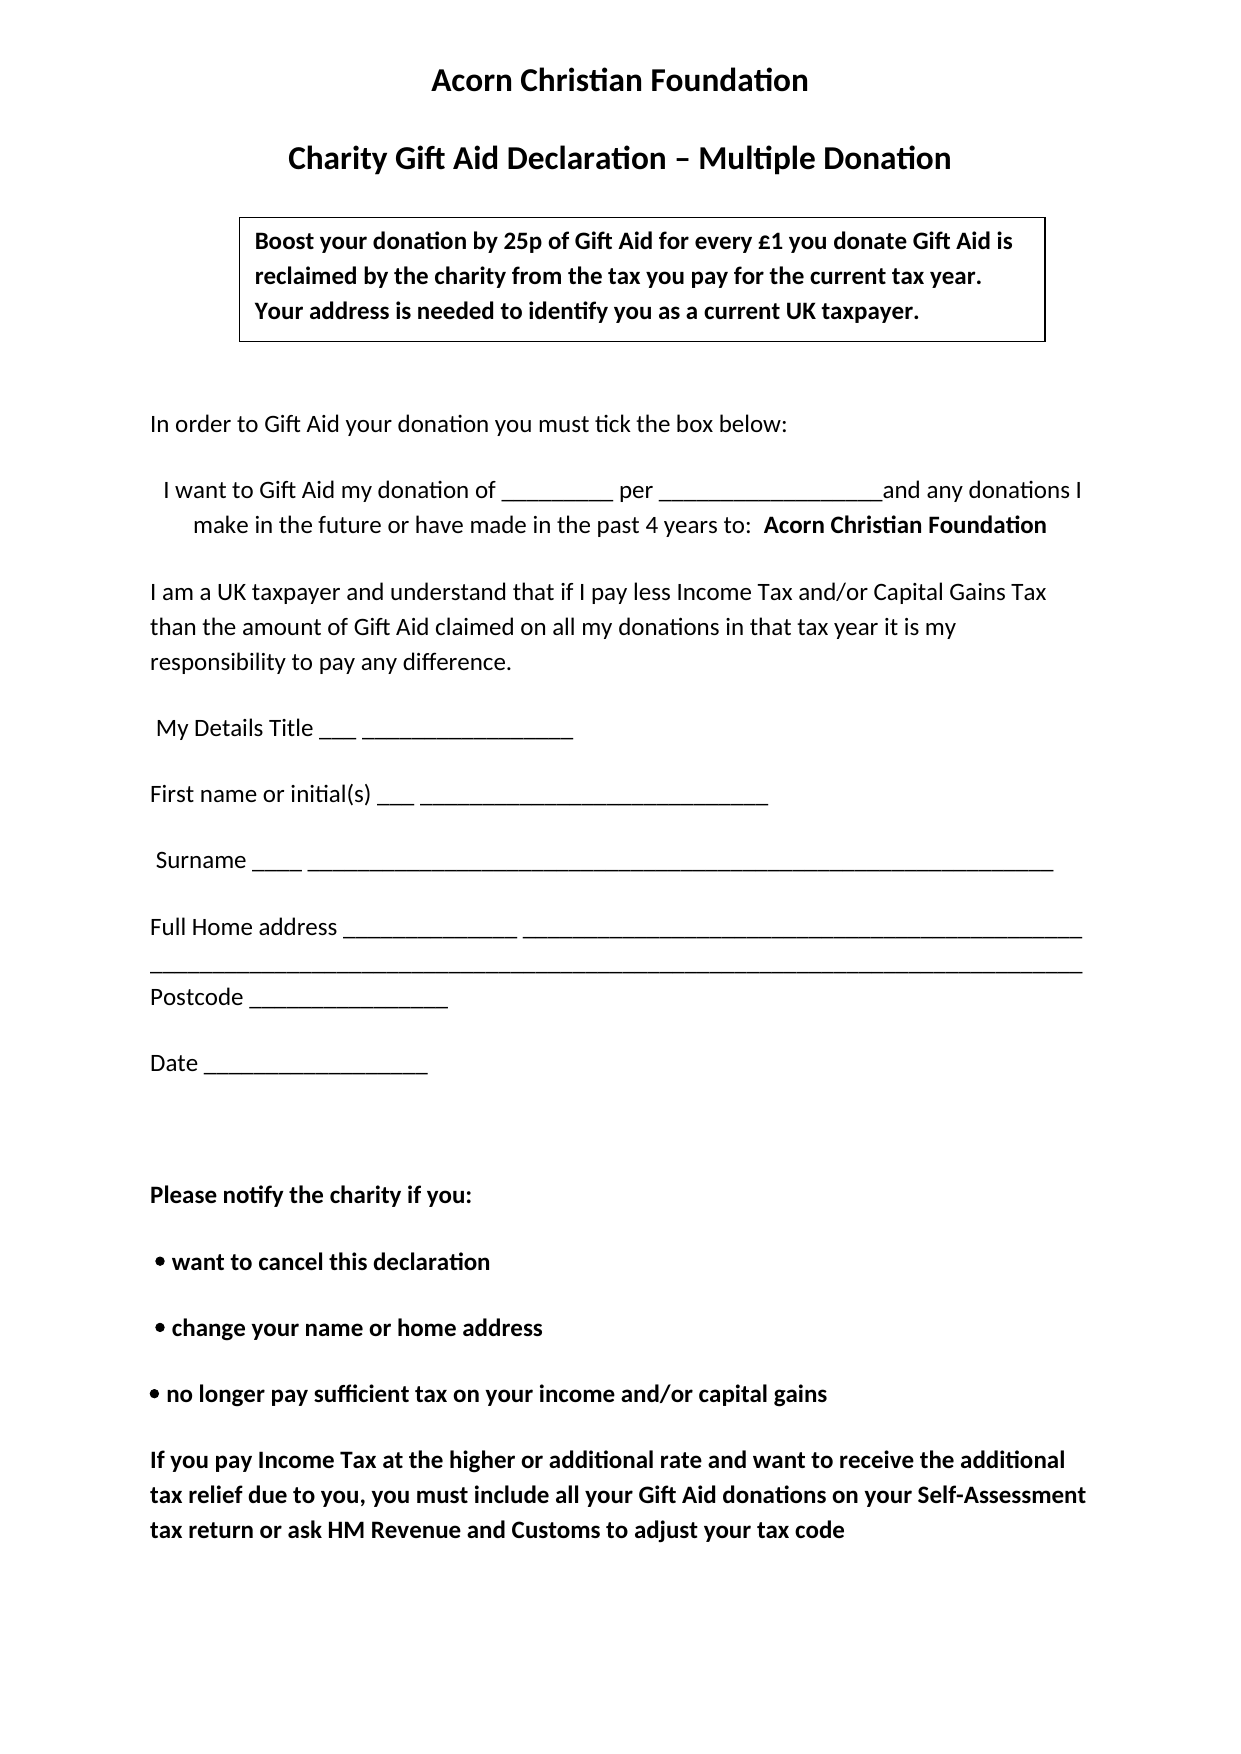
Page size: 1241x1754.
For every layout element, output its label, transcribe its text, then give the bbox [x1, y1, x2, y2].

text My Details Title ___ _________________ [150, 712, 1090, 742]
text I am a UK taxpayer and understand that if I pay less Income Tax and/or Capital Gains Tax than the amount of Gift Aid claimed on all my donations in that tax year it is my responsibility to pay any difference. [150, 576, 1090, 676]
text First name or initial(s) ___ ____________________________ [150, 778, 1090, 809]
text If you pay Income Tax at the higher or additional rate and want to receive the additional tax relief due to you, you must include all your Gift Aid donations on your Self-Assessment tax return or ask HM Revenue and Customs to adjust your tax code [150, 1444, 1090, 1545]
text Acorn Christian Foundation [150, 59, 1090, 100]
text Full Home address ______________ _____________________________________________ ___________________________________________________________________________ Postcode ________________ [150, 911, 1090, 1011]
text · no longer pay sufficient tax on your income and/or capital gains [150, 1378, 1090, 1409]
text Please notify the charity if you: [150, 1179, 1090, 1210]
text Charity Gift Aid Declaration – Multiple Donation [150, 137, 1090, 178]
text In order to Gift Aid your donation you must tick the box below: [150, 408, 1090, 439]
text · want to cancel this declaration [150, 1246, 1090, 1276]
text · change your name or home address [150, 1312, 1090, 1342]
text Surname ____ ____________________________________________________________ [150, 844, 1090, 875]
text Date __________________ [150, 1047, 1090, 1077]
text I want to Gift Aid my donation of _________ per __________________and any donations I make in the future or have made in the past 4 years to: Acorn Christian Foundation [150, 474, 1090, 540]
